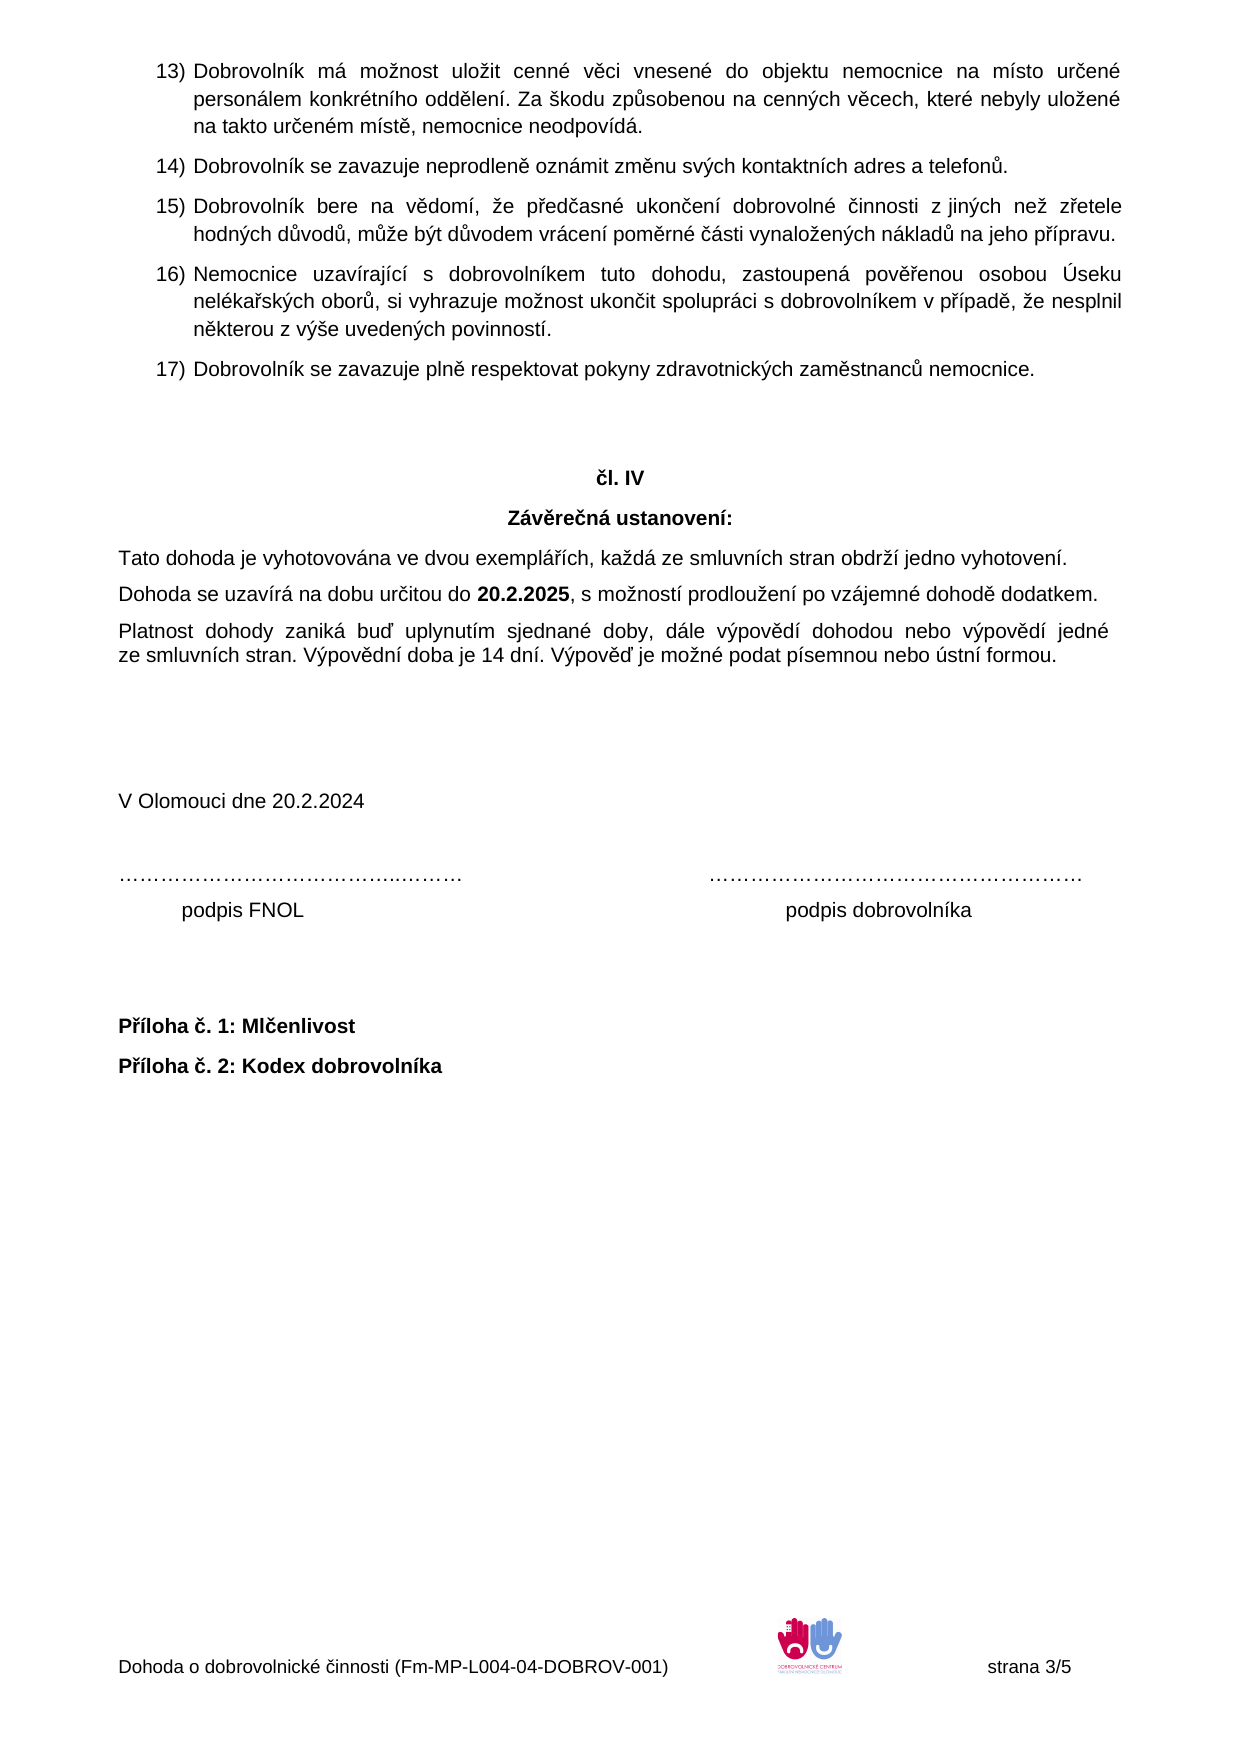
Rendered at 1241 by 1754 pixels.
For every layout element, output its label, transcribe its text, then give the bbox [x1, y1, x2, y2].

list Dobrovolník bere na vědomí, že předčasné ukončení dobrovolné činnosti z jiných než zřetele hodných důvodů, může být důvodem vrácení poměrné části vynaložených nákladů na jeho přípravu. [156, 194, 1122, 246]
list Dobrovolník má možnost uložit cenné věci vnesené do objektu nemocnice na místo určené personálem konkrétního oddělení. Za škodu způsobenou na cenných věcech, které nebyly uložené na takto určeném místě, nemocnice neodpovídá. [156, 59, 1122, 138]
list Dobrovolník se zavazuje plně respektovat pokyny zdravotnických zaměstnanců nemocnice. [156, 357, 1122, 381]
text Závěrečná ustanovení: [118, 506, 1122, 530]
text Příloha č. 1: Mlčenlivost [118, 1014, 1122, 1038]
text Platnost dohody zaniká buď uplynutím sjednané doby, dále výpovědí dohodou nebo výpovědí jedné ze smluvních stran. Výpovědní doba je 14 dní. Výpověď je možné podat písemnou nebo ústní formou. [118, 619, 1122, 667]
text Příloha č. 2: Kodex dobrovolníka [118, 1054, 1122, 1078]
list Dobrovolník se zavazuje neprodleně oznámit změnu svých kontaktních adres a telefonů. [156, 154, 1122, 178]
text Dohoda se uzavírá na dobu určitou do 20.2.2025, s možností prodloužení po vzájemné dohodě dodatkem. [118, 582, 1122, 606]
text podpis FNOL podpis dobrovolníka [118, 898, 1122, 922]
text Tato dohoda je vyhotovována ve dvou exemplářích, každá ze smluvních stran obdrží jedno vyhotovení. [118, 546, 1122, 570]
text čl. IV [118, 466, 1122, 490]
list Nemocnice uzavírající s dobrovolníkem tuto dohodu, zastoupená pověřenou osobou Úseku nelékařských oborů, si vyhrazuje možnost ukončit spolupráci s dobrovolníkem v případě, že nesplnil některou z výše uvedených povinností. [156, 262, 1122, 341]
picture [777, 1618, 842, 1674]
text V Olomouci dne 20.2.2024 [118, 788, 1122, 812]
text …………………………………..……… ……………………………………………… [118, 861, 1122, 885]
